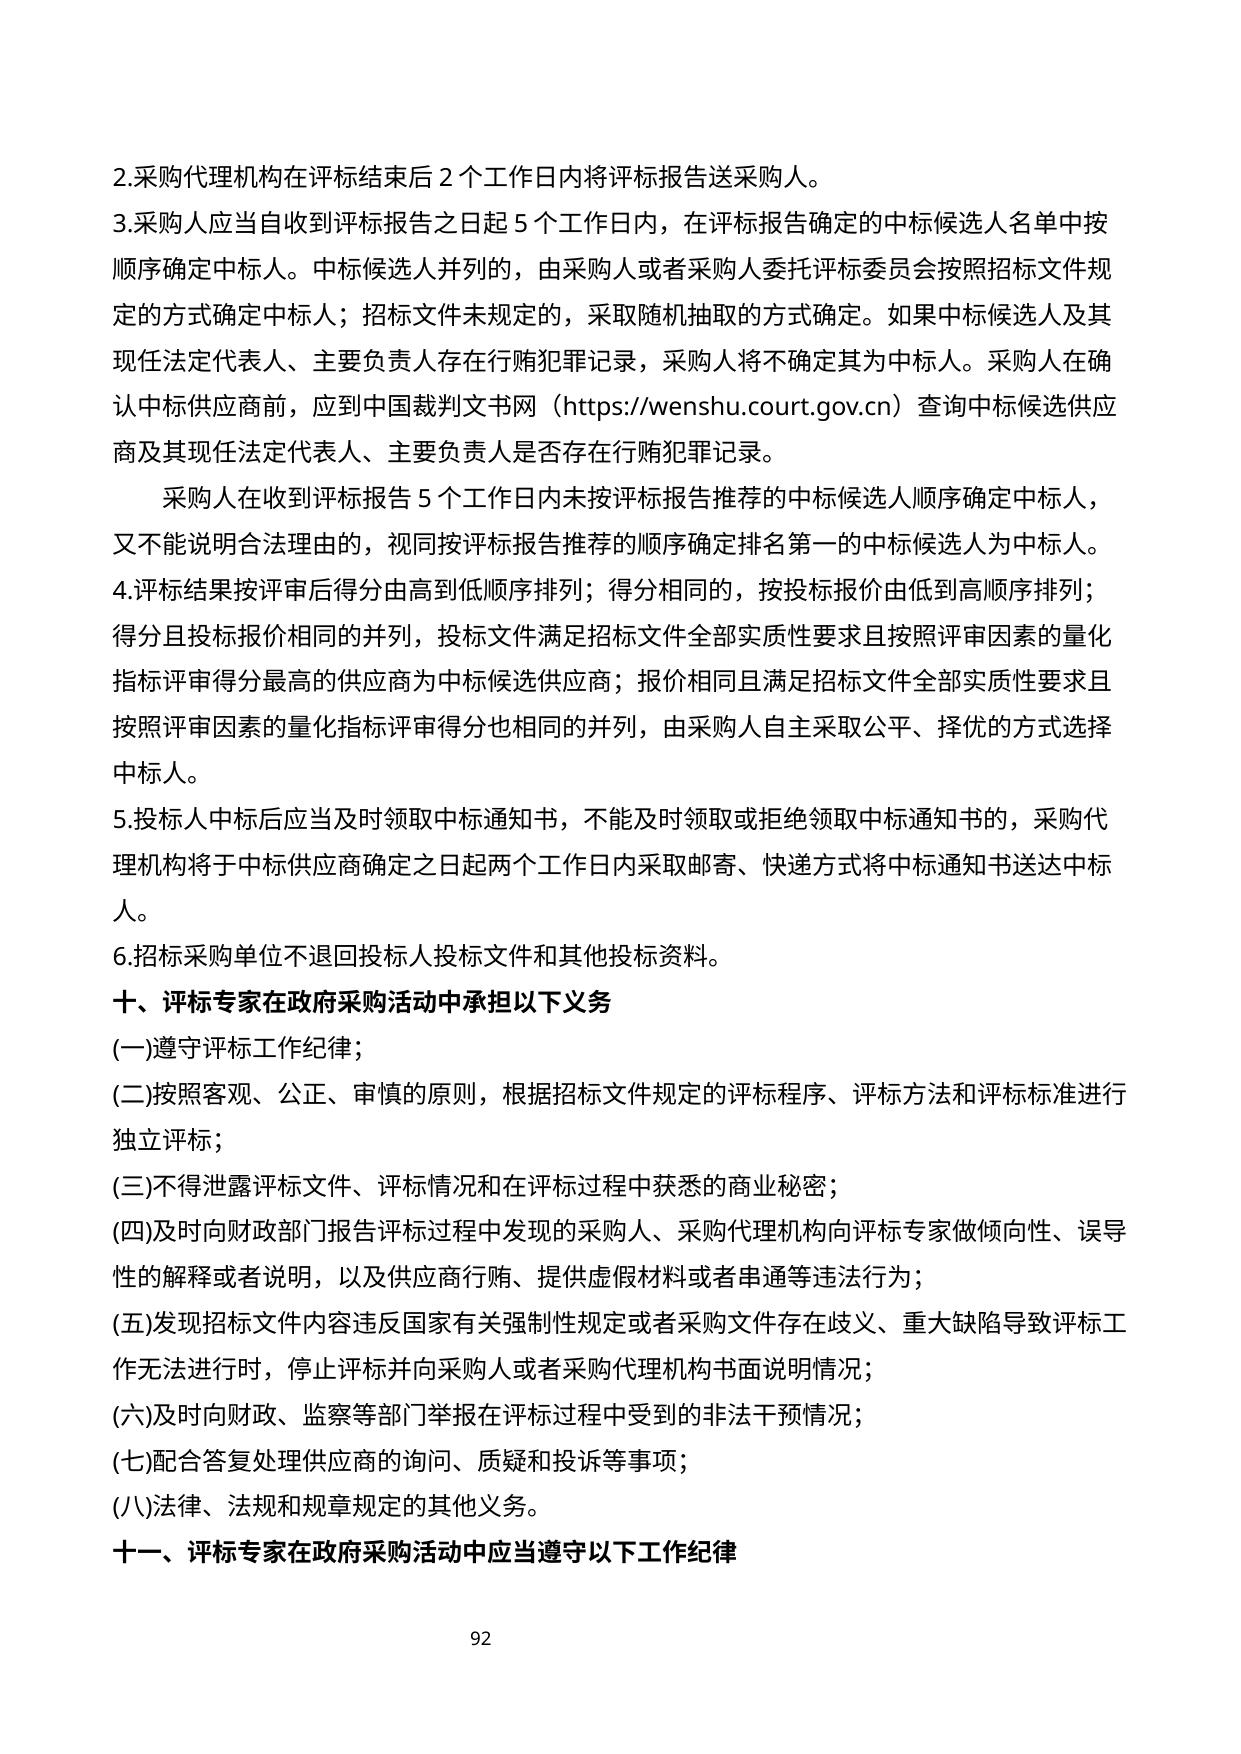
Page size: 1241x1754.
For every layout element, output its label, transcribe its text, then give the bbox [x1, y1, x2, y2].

list 采购人应当自收到评标报告之日起5个工作日内，在评标报告确定的中标候选人名单中按顺序确定中标人。中标候选人并列的，由采购人或者采购人委托评标委员会按照招标文件规定的方式确定中标人；招标文件未规定的，采取随机抽取的方式确定。如果中标候选人及其现任法定代表人、主要负责人存在行贿犯罪记录，采购人将不确定其为中标人。采购人在确认中标供应商前，应到中国裁判文书网（https://wenshu.court.gov.cn）查询中标候选供应商及其现任法定代表人、主要负责人是否存在行贿犯罪记录。 [112, 196, 1128, 471]
list 遵守评标工作纪律； [112, 1021, 1128, 1067]
list 评标结果按评审后得分由高到低顺序排列；得分相同的，按投标报价由低到高顺序排列；得分且投标报价相同的并列，投标文件满足招标文件全部实质性要求且按照评审因素的量化指标评审得分最高的供应商为中标候选供应商；报价相同且满足招标文件全部实质性要求且按照评审因素的量化指标评审得分也相同的并列，由采购人自主采取公平、择优的方式选择中标人。 [112, 562, 1128, 792]
text 采购人在收到评标报告5个工作日内未按评标报告推荐的中标候选人顺序确定中标人，又不能说明合法理由的，视同按评标报告推荐的顺序确定排名第一的中标候选人为中标人。 [112, 471, 1128, 562]
list 投标人中标后应当及时领取中标通知书，不能及时领取或拒绝领取中标通知书的，采购代理机构将于中标供应商确定之日起两个工作日内采取邮寄、快递方式将中标通知书送达中标人。 [112, 792, 1128, 929]
list 采购代理机构在评标结束后2个工作日内将评标报告送采购人。 [112, 150, 1128, 196]
list 及时向财政、监察等部门举报在评标过程中受到的非法干预情况； [112, 1387, 1128, 1433]
list 按照客观、公正、审慎的原则，根据招标文件规定的评标程序、评标方法和评标标准进行独立评标； [112, 1067, 1128, 1158]
list 评标专家在政府采购活动中承担以下义务 [112, 975, 1128, 1021]
list 不得泄露评标文件、评标情况和在评标过程中获悉的商业秘密； [112, 1158, 1128, 1204]
list 评标专家在政府采购活动中应当遵守以下工作纪律 [112, 1525, 1128, 1571]
list 招标采购单位不退回投标人投标文件和其他投标资料。 [112, 929, 1128, 975]
list 及时向财政部门报告评标过程中发现的采购人、采购代理机构向评标专家做倾向性、误导性的解释或者说明，以及供应商行贿、提供虚假材料或者串通等违法行为； [112, 1204, 1128, 1296]
list 配合答复处理供应商的询问、质疑和投诉等事项； [112, 1433, 1128, 1479]
list 发现招标文件内容违反国家有关强制性规定或者采购文件存在歧义、重大缺陷导致评标工作无法进行时，停止评标并向采购人或者采购代理机构书面说明情况； [112, 1296, 1128, 1387]
list 法律、法规和规章规定的其他义务。 [112, 1479, 1128, 1525]
